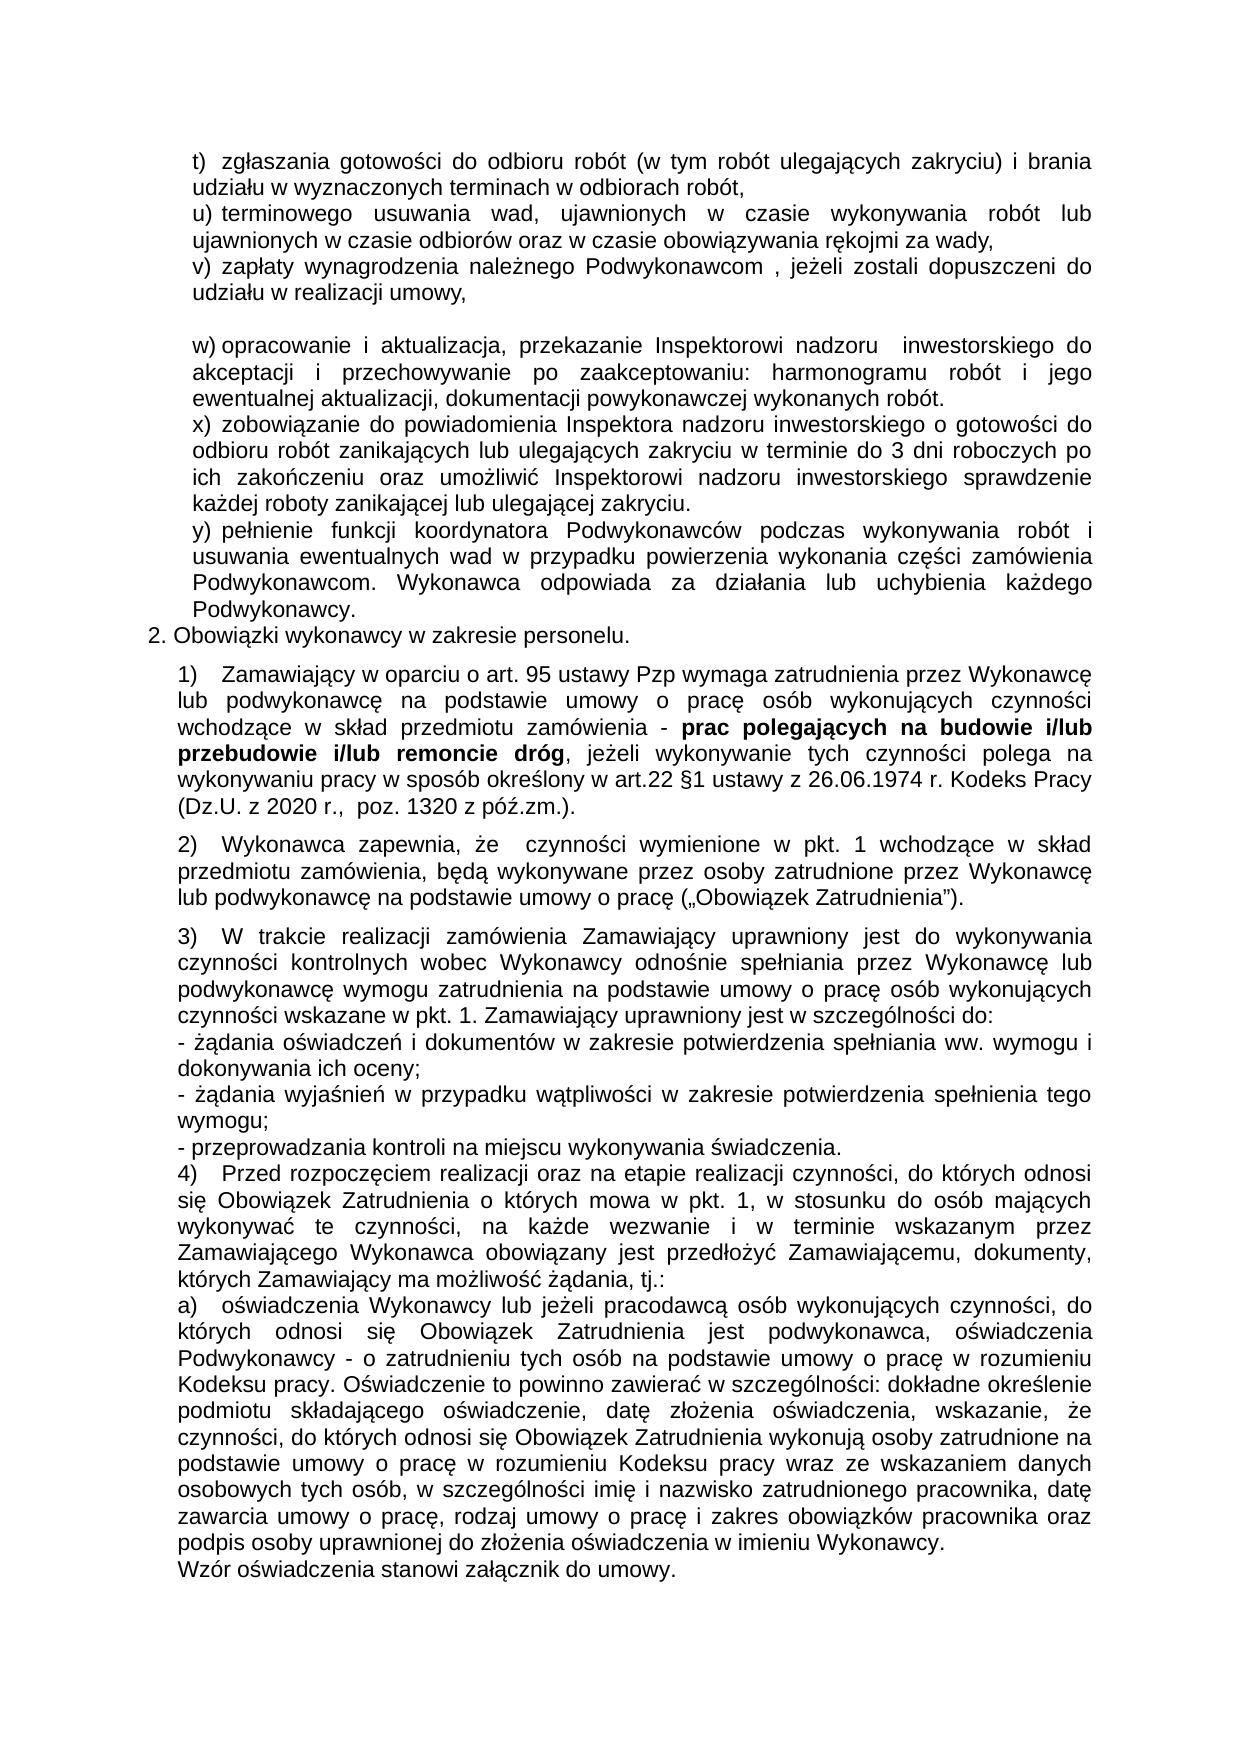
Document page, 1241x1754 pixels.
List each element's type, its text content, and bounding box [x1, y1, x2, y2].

list zobowiązanie do powiadomienia Inspektora nadzoru inwestorskiego o gotowości do odbioru robót zanikających lub ulegających zakryciu w terminie do 3 dni roboczych po ich zakończeniu oraz umożliwić Inspektorowi nadzoru inwestorskiego sprawdzenie każdej roboty zanikającej lub ulegającej zakryciu. [192, 411, 1093, 517]
text - żądania oświadczeń i dokumentów w zakresie potwierdzenia spełniania ww. wymogu i dokonywania ich oceny; [177, 1028, 1093, 1081]
text - przeprowadzania kontroli na miejscu wykonywania świadczenia. [177, 1134, 1093, 1160]
list terminowego usuwania wad, ujawnionych w czasie wykonywania robót lub ujawnionych w czasie odbiorów oraz w czasie obowiązywania rękojmi za wady, [192, 200, 1093, 253]
list oświadczenia Wykonawcy lub jeżeli pracodawcą osób wykonujących czynności, do których odnosi się Obowiązek Zatrudnienia jest podwykonawca, oświadczenia Podwykonawcy - o zatrudnieniu tych osób na podstawie umowy o pracę w rozumieniu Kodeksu pracy. Oświadczenie to powinno zawierać w szczególności: dokładne określenie podmiotu składającego oświadczenie, datę złożenia oświadczenia, wskazanie, że czynności, do których odnosi się Obowiązek Zatrudnienia wykonują osoby zatrudnione na podstawie umowy o pracę w rozumieniu Kodeksu pracy wraz ze wskazaniem danych osobowych tych osób, w szczególności imię i nazwisko zatrudnionego pracownika, datę zawarcia umowy o pracę, rodzaj umowy o pracę i zakres obowiązków pracownika oraz podpis osoby uprawnionej do złożenia oświadczenia w imieniu Wykonawcy. [177, 1292, 1093, 1556]
text 2. Obowiązki wykonawcy w zakresie personelu. [148, 622, 1093, 648]
list Przed rozpoczęciem realizacji oraz na etapie realizacji czynności, do których odnosi się Obowiązek Zatrudnienia o których mowa w pkt. 1, w stosunku do osób mających wykonywać te czynności, na każde wezwanie i w terminie wskazanym przez Zamawiającego Wykonawca obowiązany jest przedłożyć Zamawiającemu, dokumenty, których Zamawiający ma możliwość żądania, tj.: [177, 1160, 1093, 1292]
list zapłaty wynagrodzenia należnego Podwykonawcom , jeżeli zostali dopuszczeni do udziału w realizacji umowy, [192, 253, 1093, 306]
text - żądania wyjaśnień w przypadku wątpliwości w zakresie potwierdzenia spełnienia tego wymogu; [177, 1081, 1093, 1134]
list Wykonawca zapewnia, że czynności wymienione w pkt. 1 wchodzące w skład przedmiotu zamówienia, będą wykonywane przez osoby zatrudnione przez Wykonawcę lub podwykonawcę na podstawie umowy o pracę („Obowiązek Zatrudnienia”). [177, 831, 1093, 911]
list opracowanie i aktualizacja, przekazanie Inspektorowi nadzoru inwestorskiego do akceptacji i przechowywanie po zaakceptowaniu: harmonogramu robót i jego ewentualnej aktualizacji, dokumentacji powykonawczej wykonanych robót. [192, 332, 1093, 411]
list zgłaszania gotowości do odbioru robót (w tym robót ulegających zakryciu) i brania udziału w wyznaczonych terminach w odbiorach robót, [192, 148, 1093, 200]
text Wzór oświadczenia stanowi załącznik do umowy. [177, 1556, 1093, 1582]
list pełnienie funkcji koordynatora Podwykonawców podczas wykonywania robót i usuwania ewentualnych wad w przypadku powierzenia wykonania części zamówienia Podwykonawcom. Wykonawca odpowiada za działania lub uchybienia każdego Podwykonawcy. [192, 517, 1093, 622]
list W trakcie realizacji zamówienia Zamawiający uprawniony jest do wykonywania czynności kontrolnych wobec Wykonawcy odnośnie spełniania przez Wykonawcę lub podwykonawcę wymogu zatrudnienia na podstawie umowy o pracę osób wykonujących czynności wskazane w pkt. 1. Zamawiający uprawniony jest w szczególności do: [177, 923, 1093, 1028]
list Zamawiający w oparciu o art. 95 ustawy Pzp wymaga zatrudnienia przez Wykonawcę lub podwykonawcę na podstawie umowy o pracę osób wykonujących czynności wchodzące w skład przedmiotu zamówienia - prac polegających na budowie i/lub przebudowie i/lub remoncie dróg, jeżeli wykonywanie tych czynności polega na wykonywaniu pracy w sposób określony w art.22 §1 ustawy z 26.06.1974 r. Kodeks Pracy (Dz.U. z 2020 r., poz. 1320 z póź.zm.). [177, 661, 1093, 819]
